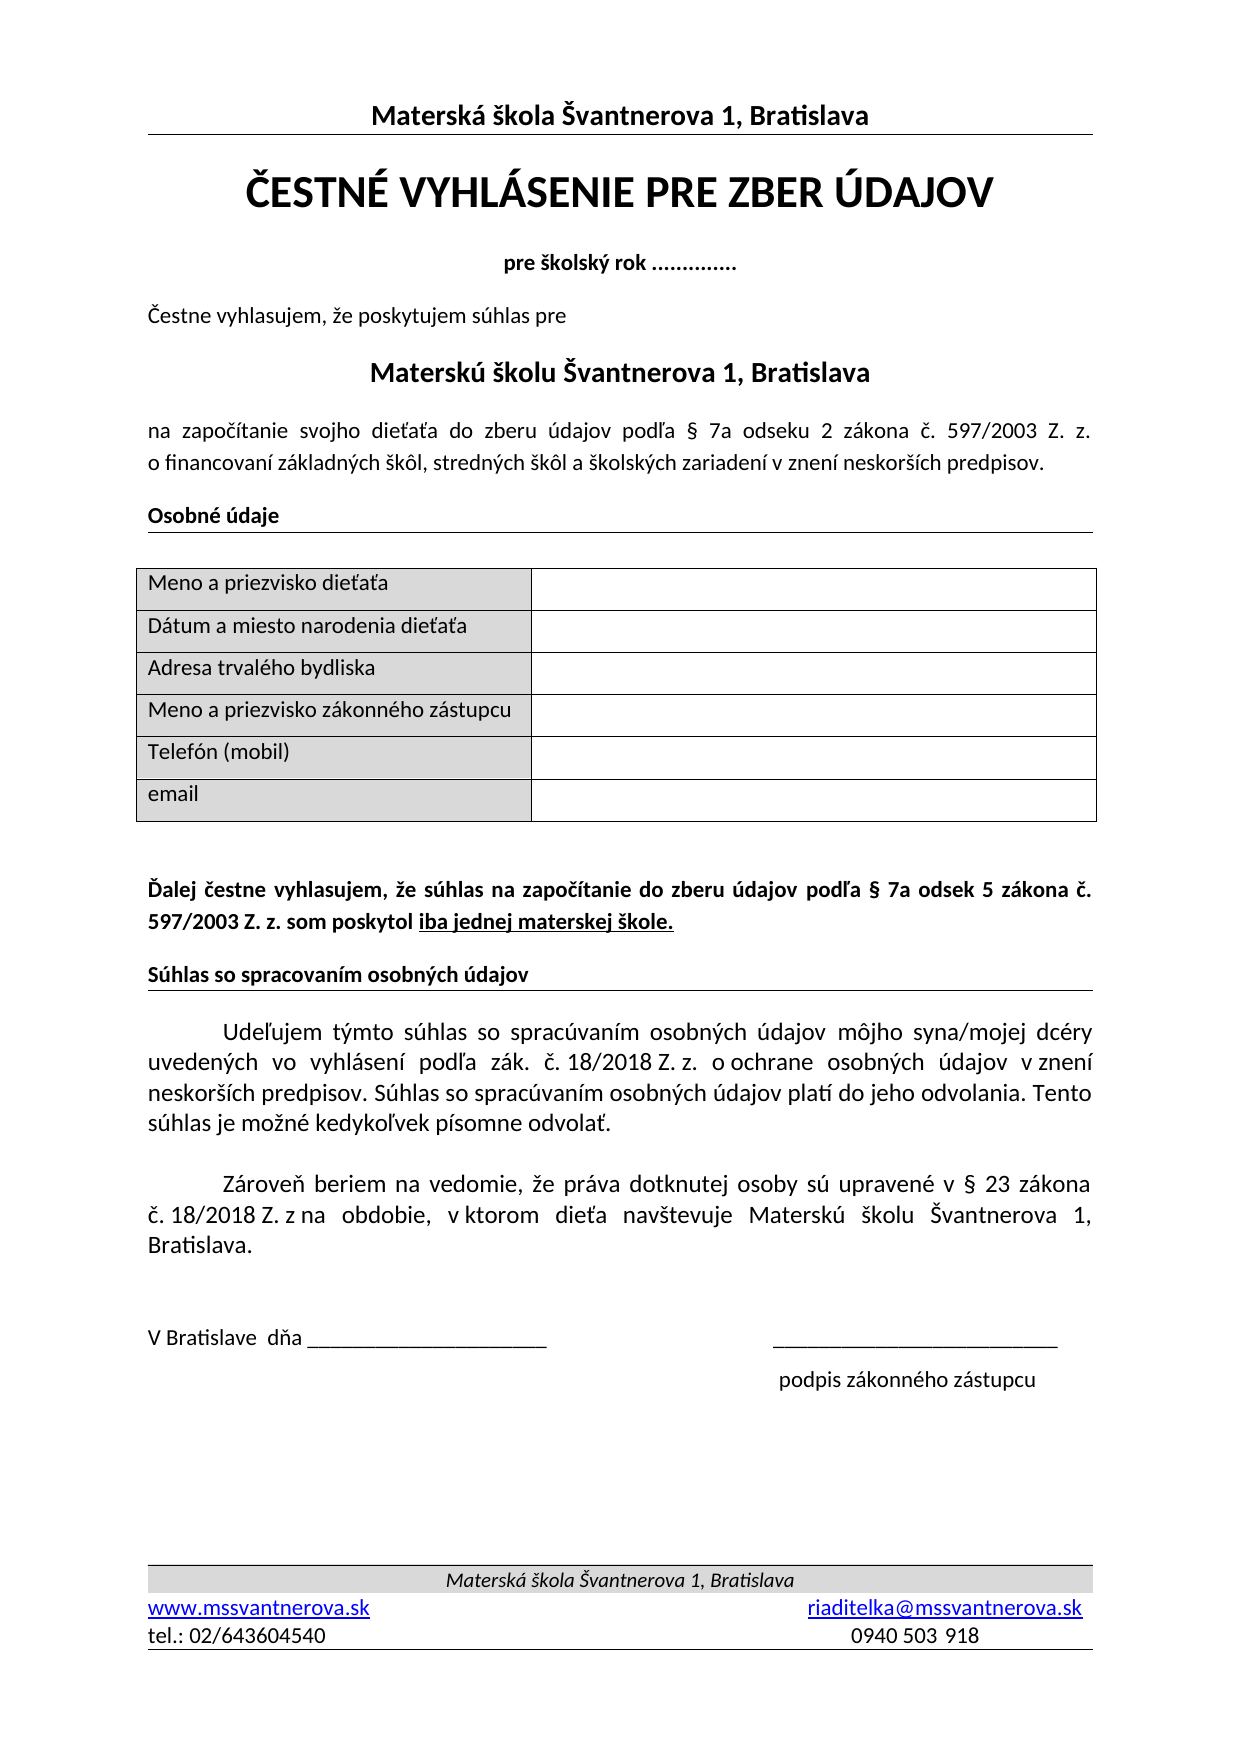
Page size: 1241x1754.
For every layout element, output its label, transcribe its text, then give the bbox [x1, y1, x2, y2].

table_cell [532, 737, 1096, 778]
table_cell [532, 611, 1096, 652]
text V Bratislave dňa _____________________ _________________________ [148, 1323, 1093, 1351]
table_cell Telefón (mobil) [137, 737, 531, 778]
text Materskú školu Švantnerova 1, Bratislava [148, 354, 1093, 390]
text na započítanie svojho dieťaťa do zberu údajov podľa § 7a odseku 2 zákona č. 597/2003 Z. z. o financovaní základných škôl, stredných škôl a školských zariadení v znení neskorších predpisov. [148, 416, 1093, 477]
table_header Meno a priezvisko dieťaťa [137, 569, 531, 610]
text Zároveň beriem na vedomie, že práva dotknutej osoby sú upravené v § 23 zákona č. 18/2018 Z. z na obdobie, v ktorom dieťa navštevuje Materskú školu Švantnerova 1, Bratislava. [148, 1169, 1093, 1260]
text Osobné údaje [148, 502, 1093, 532]
table_cell Meno a priezvisko zákonného zástupcu [137, 695, 531, 736]
table_cell [532, 780, 1096, 821]
table_header [532, 569, 1096, 610]
table_cell [532, 653, 1096, 694]
table_cell Dátum a miesto narodenia dieťaťa [137, 611, 531, 652]
table_cell email [137, 780, 531, 821]
text ČESTNÉ VYHLÁSENIE PRE ZBER ÚDAJOV [148, 163, 1093, 219]
text Čestne vyhlasujem, že poskytujem súhlas pre [148, 302, 1093, 329]
table_cell [532, 695, 1096, 736]
text pre školský rok .............. [148, 248, 1093, 277]
text Súhlas so spracovaním osobných údajov [148, 960, 1093, 990]
text Udeľujem týmto súhlas so spracúvaním osobných údajov môjho syna/mojej dcéry uvedených vo vyhlásení podľa zák. č. 18/2018 Z. z. o ochrane osobných údajov v znení neskorších predpisov. Súhlas so spracúvaním osobných údajov platí do jeho odvolania. Tento súhlas je možné kedykoľvek písomne odvolať. [148, 1016, 1093, 1138]
table_cell Adresa trvalého bydliska [137, 653, 531, 694]
text Ďalej čestne vyhlasujem, že súhlas na započítanie do zberu údajov podľa § 7a odsek 5 zákona č. 597/2003 Z. z. som poskytol iba jednej materskej škole. [148, 875, 1093, 935]
text podpis zákonného zástupcu [148, 1365, 1093, 1393]
